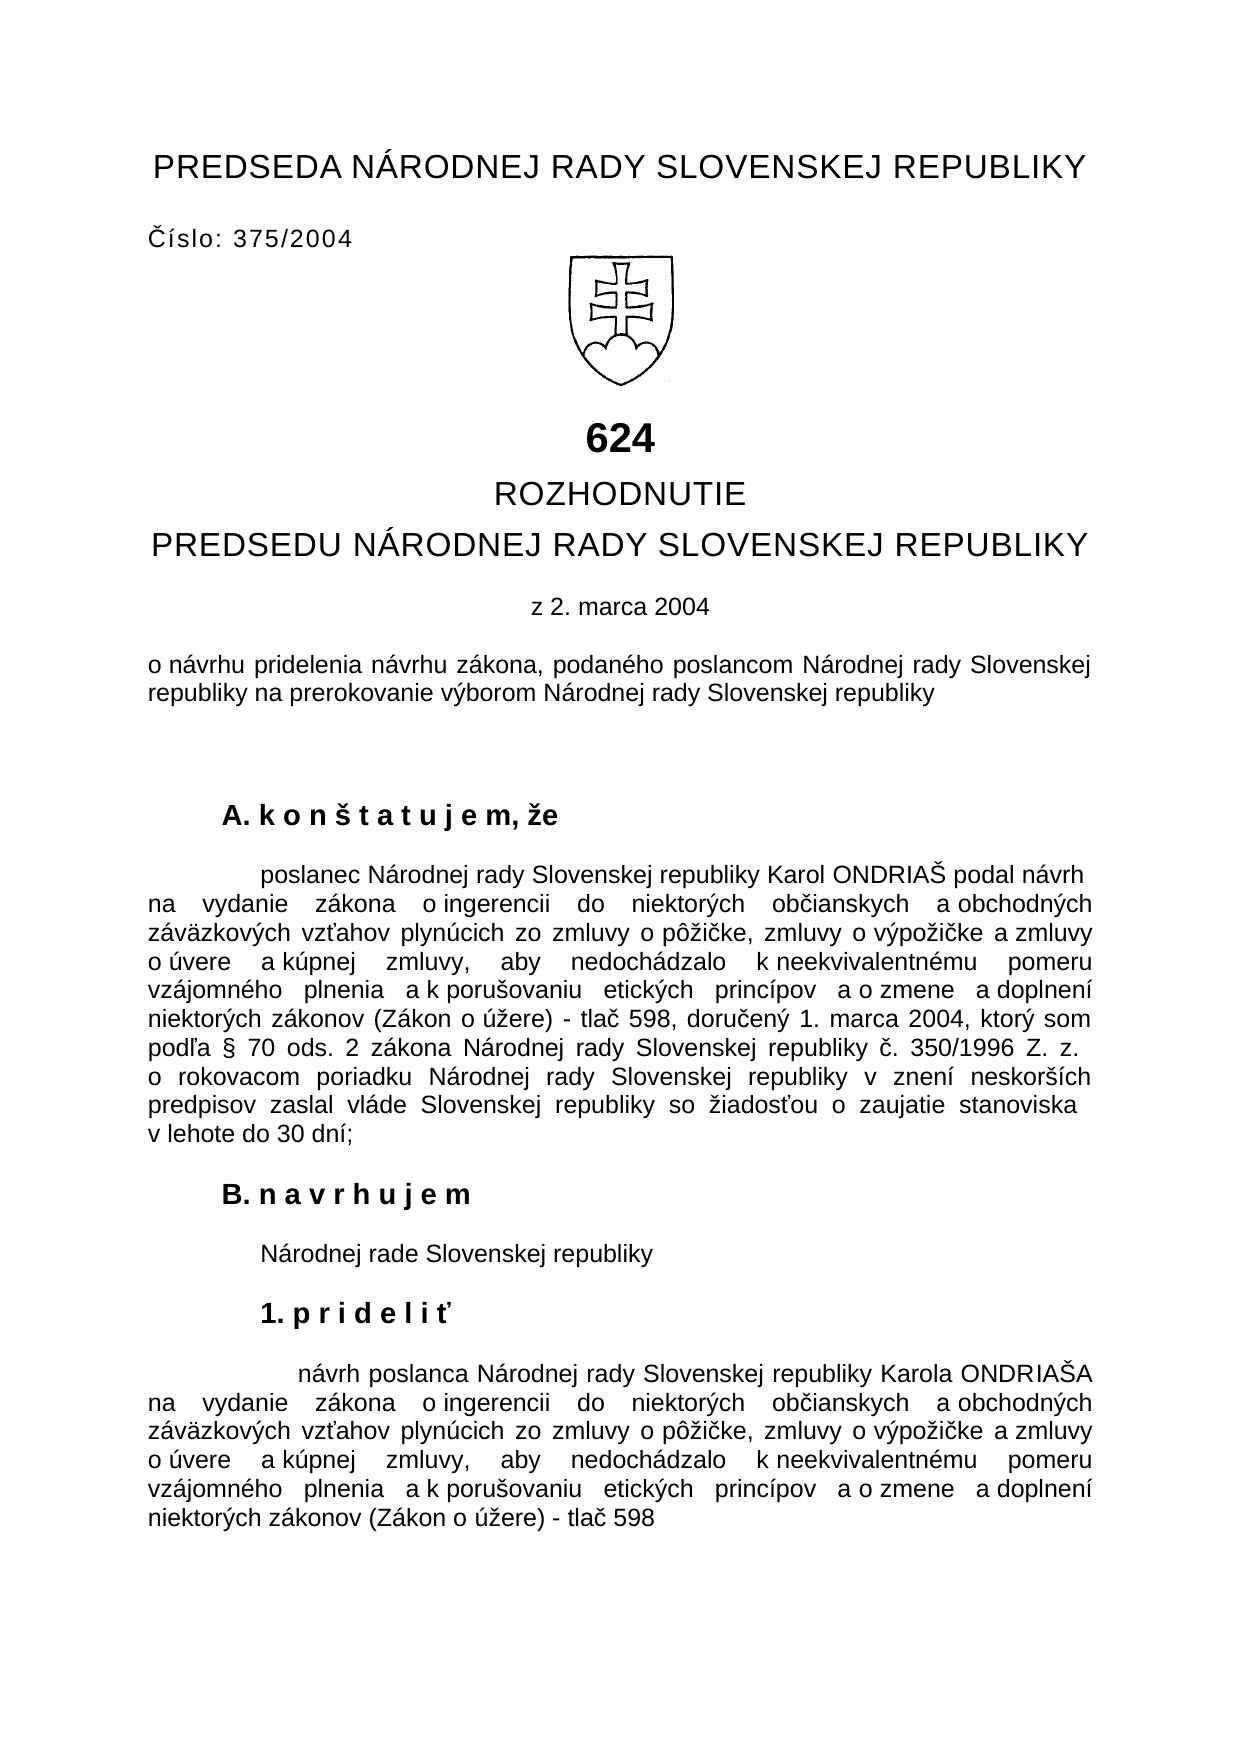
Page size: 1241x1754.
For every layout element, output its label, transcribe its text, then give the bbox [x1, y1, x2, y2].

text A. k o n š t a t u j e m, že [148, 798, 1093, 832]
subtitle PREDSEDU NÁRODNEJ RADY SLOVENSKEJ REPUBLIKY [148, 525, 1093, 563]
text 1. p r i d e l i ť [148, 1296, 1093, 1330]
text o návrhu pridelenia návrhu zákona, podaného poslancom Národnej rady Slovenskej republiky na prerokovanie výborom Národnej rady Slovenskej republiky [148, 649, 1093, 707]
text 624 [148, 413, 1093, 461]
picture [563, 252, 677, 389]
text z 2. marca 2004 [148, 592, 1093, 621]
text návrh poslanca Národnej rady Slovenskej republiky Karola ONDRIAŠA na vydanie zákona o ingerencii do niektorých občianskych a obchodných záväzkových vzťahov plynúcich zo zmluvy o pôžičke, zmluvy o výpožičke a zmluvy o úvere a kúpnej zmluvy, aby nedochádzalo k neekvivalentnému pomeru vzájomného plnenia a k porušovaniu etických princípov a o zmene a doplnení niektorých zákonov (Zákon o úžere) - tlač 598 [148, 1359, 1093, 1531]
text B. n a v r h u j e m [148, 1177, 1093, 1210]
subtitle PREDSEDA NÁRODNEJ RADY SLOVENSKEJ REPUBLIKY [148, 148, 1093, 186]
text Číslo: 375/2004 [148, 223, 1093, 252]
text poslanec Národnej rady Slovenskej republiky Karol ONDRIAŠ podal návrh na vydanie zákona o ingerencii do niektorých občianskych a obchodných záväzkových vzťahov plynúcich zo zmluvy o pôžičke, zmluvy o výpožičke a zmluvy o úvere a kúpnej zmluvy, aby nedochádzalo k neekvivalentnému pomeru vzájomného plnenia a k porušovaniu etických princípov a o zmene a doplnení niektorých zákonov (Zákon o úžere) - tlač 598, doručený 1. marca 2004, ktorý som podľa § 70 ods. 2 zákona Národnej rady Slovenskej republiky č. 350/1996 Z. z. o rokovacom poriadku Národnej rady Slovenskej republiky v znení neskorších predpisov zaslal vláde Slovenskej republiky so žiadosťou o zaujatie stanoviska v lehote do 30 dní; [148, 860, 1093, 1148]
text Národnej rade Slovenskej republiky [148, 1239, 1093, 1268]
subtitle ROZHODNUTIE [148, 474, 1093, 512]
